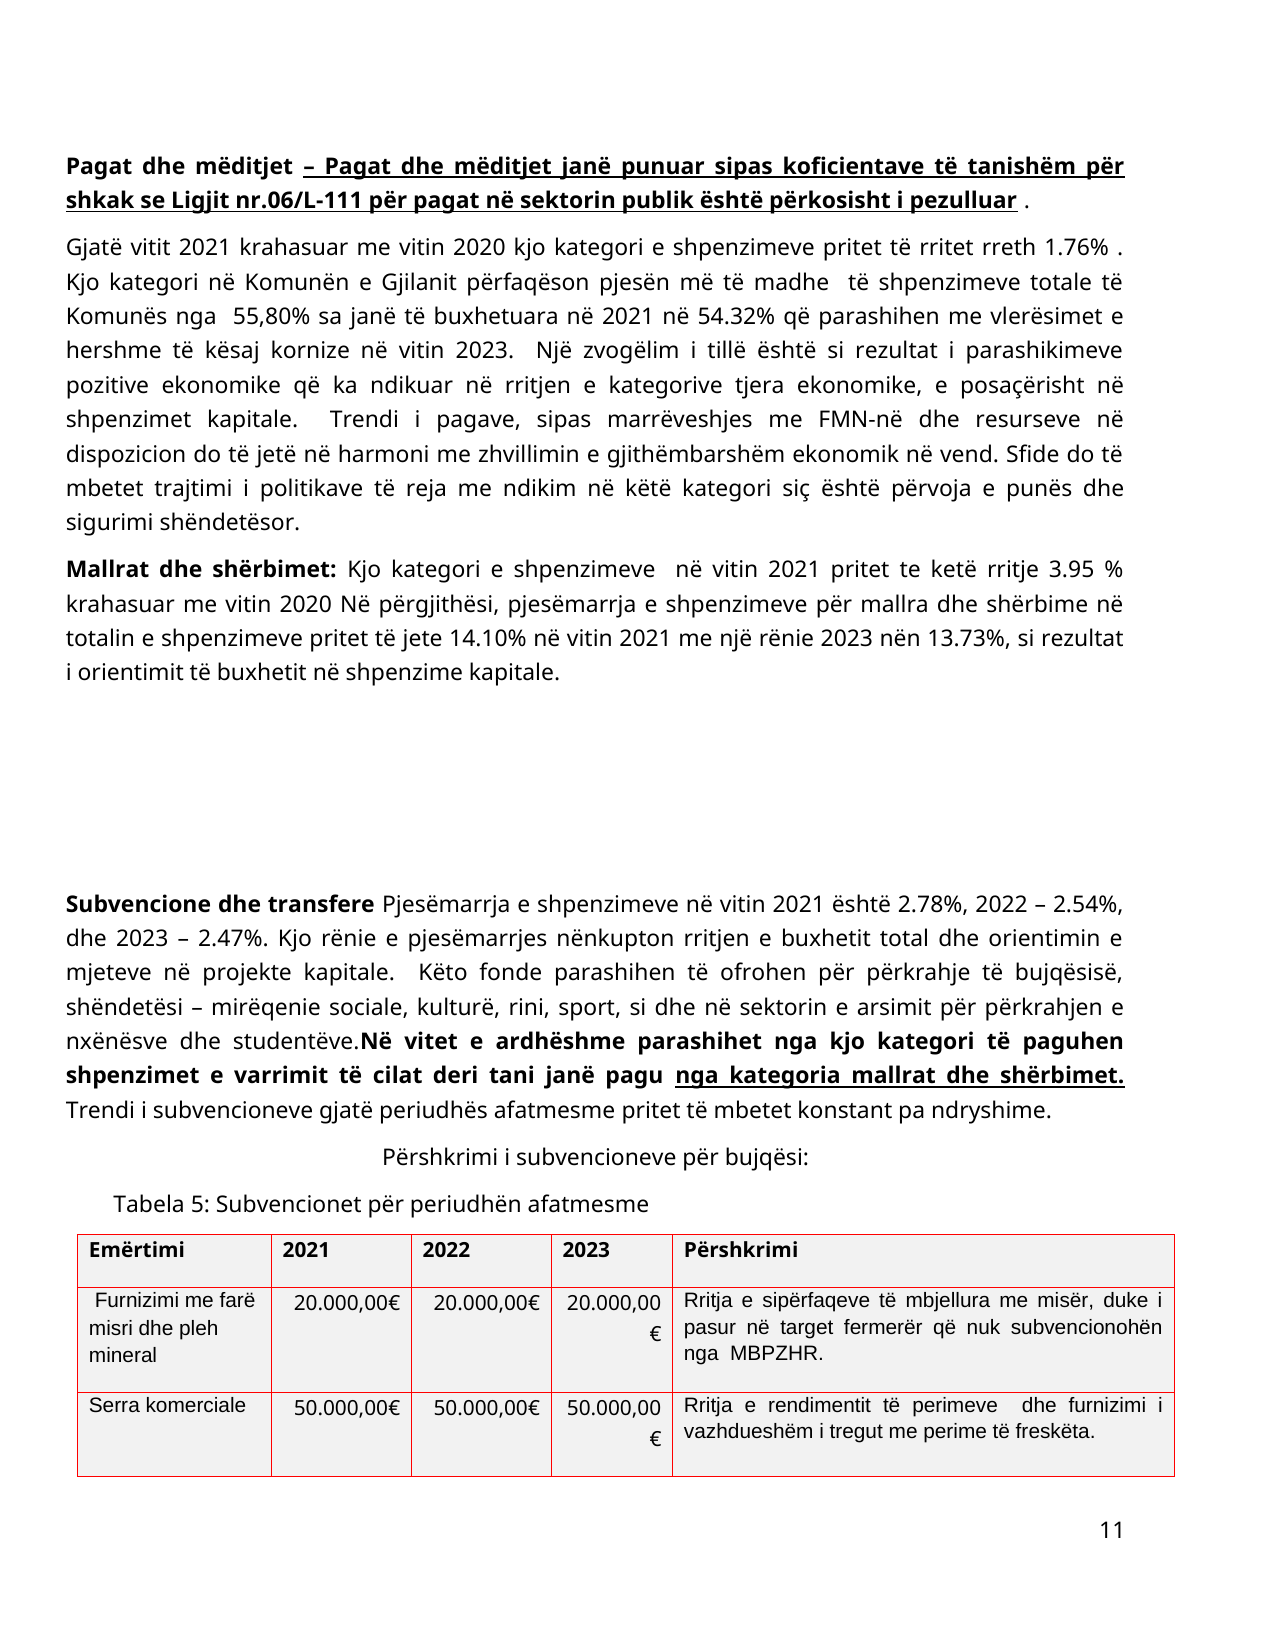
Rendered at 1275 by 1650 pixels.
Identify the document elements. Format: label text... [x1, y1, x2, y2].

table_cell 20.000,00€ [412, 1288, 551, 1392]
table_cell 50.000,00€ [272, 1393, 411, 1476]
table_cell Serra komerciale [78, 1393, 271, 1476]
text Tabela 5: Subvencionet për periudhën afatmesme [66, 1187, 1125, 1219]
table_header 2021 [272, 1235, 411, 1287]
text Mallrat dhe shërbimet: Kjo kategori e shpenzimeve në vitin 2021 pritet te ketë rritje 3.95 % krahasuar me vitin 2020 Në përgjithësi, pjesëmarrja e shpenzimeve për mallra dhe shërbime në totalin e shpenzimeve pritet të jete 14.10% në vitin 2021 me një rënie 2023 nën 13.73%, si rezultat i orientimit të buxhetit në shpenzime kapitale. [66, 553, 1125, 687]
table_cell 20.000,00€ [272, 1288, 411, 1392]
table_cell Furnizimi me farë misri dhe pleh mineral [78, 1288, 271, 1392]
table_cell 50.000,00€ [552, 1393, 672, 1476]
table_cell 20.000,00€ [552, 1288, 672, 1392]
text Pagat dhe mëditjet – Pagat dhe mëditjet janë punuar sipas koficientave të tanishëm për shkak se Ligjit nr.06/L-111 për pagat në sektorin publik është përkosisht i pezulluar . [66, 150, 1125, 216]
table_cell 50.000,00€ [412, 1393, 551, 1476]
table_cell Rritja e rendimentit të perimeve dhe furnizimi i vazhdueshëm i tregut me perime të freskëta. [673, 1393, 1174, 1476]
table_cell Rritja e sipërfaqeve të mbjellura me misër, duke i pasur në target fermerër që nuk subvencionohën nga MBPZHR. [673, 1288, 1174, 1392]
text Përshkrimi i subvencioneve për bujqësi: [66, 1141, 1125, 1172]
text Subvencione dhe transfere Pjesëmarrja e shpenzimeve në vitin 2021 është 2.78%, 2022 – 2.54%, dhe 2023 – 2.47%. Kjo rënie e pjesëmarrjes nënkupton rritjen e buxhetit total dhe orientimin e mjeteve në projekte kapitale. Këto fonde parashihen të ofrohen për përkrahje të bujqësisë, shëndetësi – mirëqenie sociale, kulturë, rini, sport, si dhe në sektorin e arsimit për përkrahjen e nxënësve dhe studentëve.Në vitet e ardhëshme parashihet nga kjo kategori të paguhen shpenzimet e varrimit të cilat deri tani janë pagu nga kategoria mallrat dhe shërbimet. Trendi i subvencioneve gjatë periudhës afatmesme pritet të mbetet konstant pa ndryshime. [66, 887, 1125, 1125]
table_header Emërtimi [78, 1235, 271, 1287]
table_header 2023 [552, 1235, 672, 1287]
text Gjatë vitit 2021 krahasuar me vitin 2020 kjo kategori e shpenzimeve pritet të rritet rreth 1.76% . Kjo kategori në Komunën e Gjilanit përfaqëson pjesën më të madhe të shpenzimeve totale të Komunës nga 55,80% sa janë të buxhetuara në 2021 në 54.32% që parashihen me vlerësimet e hershme të kësaj kornize në vitin 2023. Një zvogëlim i tillë është si rezultat i parashikimeve pozitive ekonomike që ka ndikuar në rritjen e kategorive tjera ekonomike, e posaçërisht në shpenzimet kapitale. Trendi i pagave, sipas marrëveshjes me FMN-në dhe resurseve në dispozicion do të jetë në harmoni me zhvillimin e gjithëmbarshëm ekonomik në vend. Sfide do të mbetet trajtimi i politikave të reja me ndikim në këtë kategori siç është përvoja e punës dhe sigurimi shëndetësor. [66, 231, 1125, 537]
table_header Përshkrimi [673, 1235, 1174, 1287]
table_header 2022 [412, 1235, 551, 1287]
